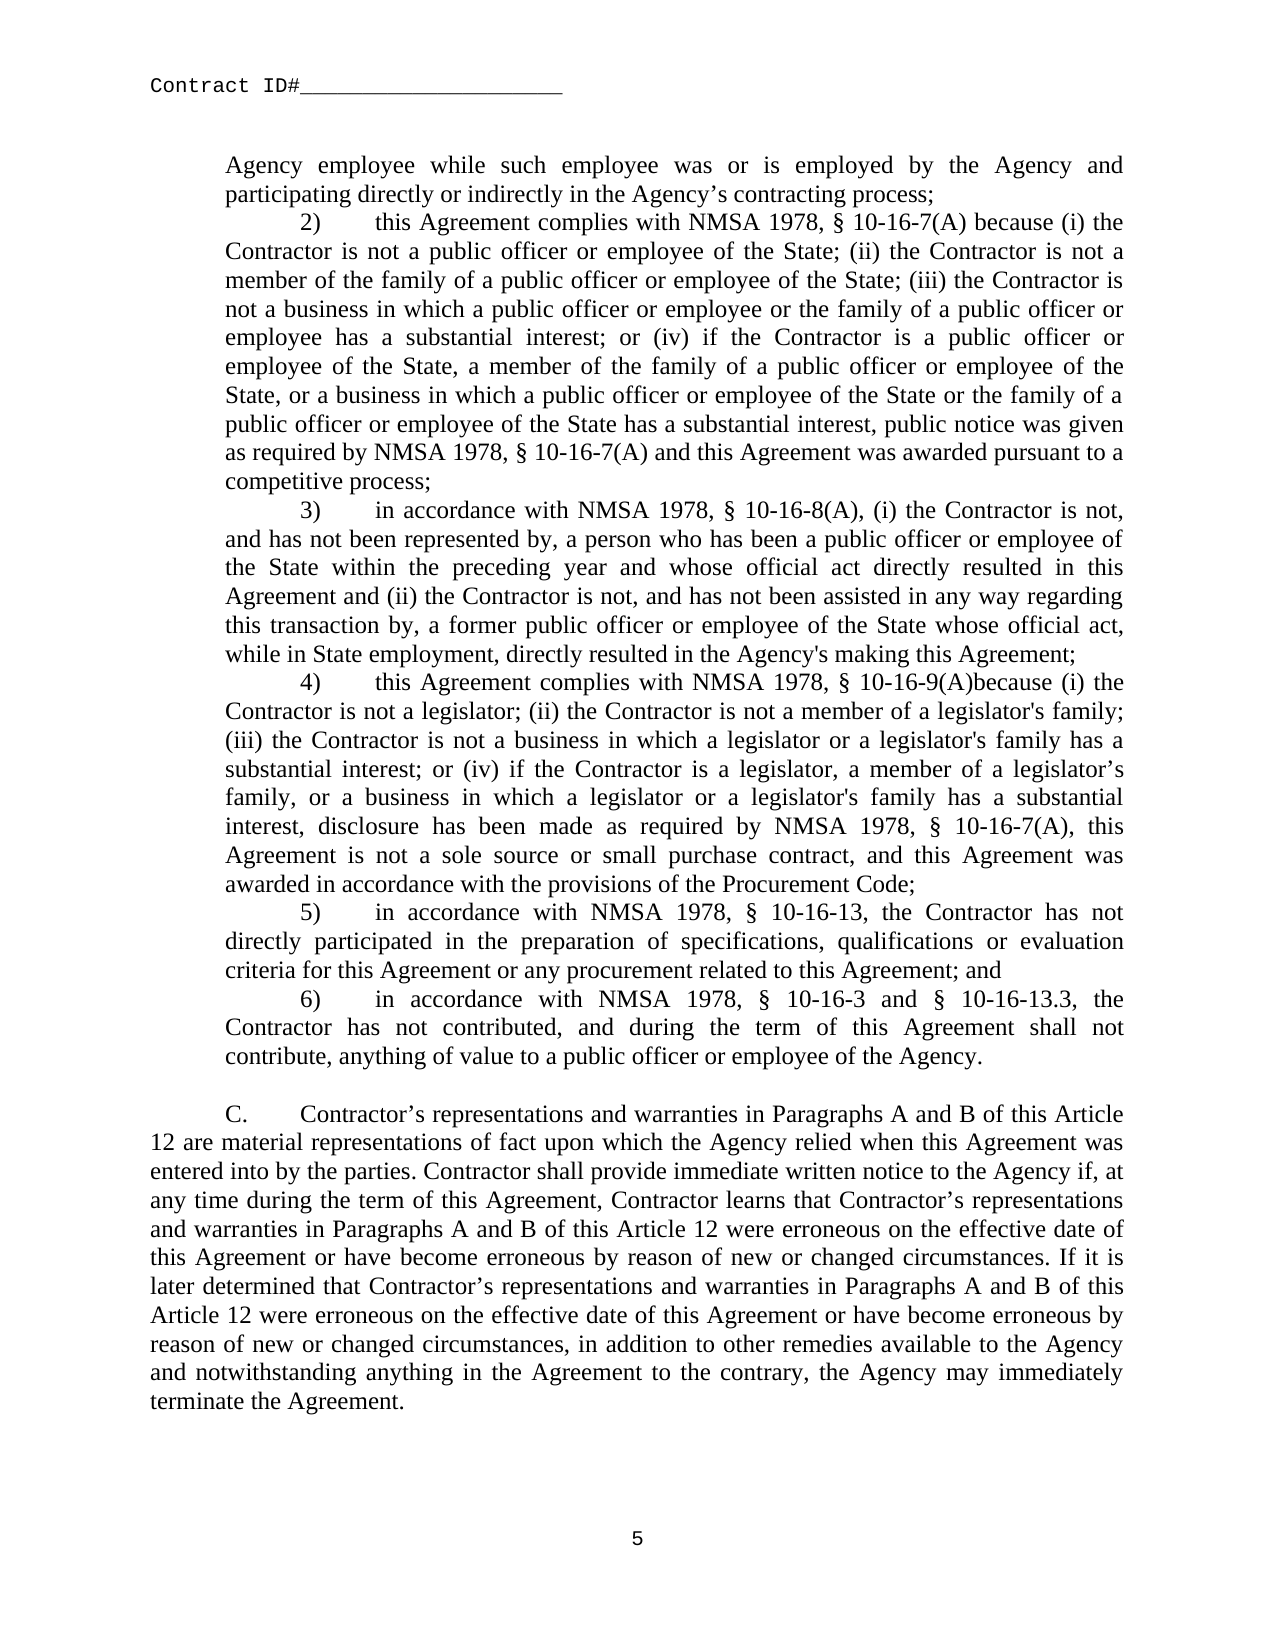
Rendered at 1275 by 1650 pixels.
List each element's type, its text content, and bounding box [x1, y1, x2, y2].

text 6) in accordance with NMSA 1978, § 10-16-3 and § 10-16-13.3, the Contractor has not contributed, and during the term of this Agreement shall not contribute, anything of value to a public officer or employee of the Agency. [225, 984, 1125, 1070]
text 2) this Agreement complies with NMSA 1978, § 10-16-7(A) because (i) the Contractor is not a public officer or employee of the State; (ii) the Contractor is not a member of the family of a public officer or employee of the State; (iii) the Contractor is not a business in which a public officer or employee or the family of a public officer or employee has a substantial interest; or (iv) if the Contractor is a public officer or employee of the State, a member of the family of a public officer or employee of the State, or a business in which a public officer or employee of the State or the family of a public officer or employee of the State has a substantial interest, public notice was given as required by NMSA 1978, § 10-16-7(A) and this Agreement was awarded pursuant to a competitive process; [225, 207, 1125, 495]
text 3) in accordance with NMSA 1978, § 10-16-8(A), (i) the Contractor is not, and has not been represented by, a person who has been a public officer or employee of the State within the preceding year and whose official act directly resulted in this Agreement and (ii) the Contractor is not, and has not been assisted in any way regarding this transaction by, a former public officer or employee of the State whose official act, while in State employment, directly resulted in the Agency's making this Agreement; [225, 495, 1125, 667]
text 4) this Agreement complies with NMSA 1978, § 10-16-9(A)because (i) the Contractor is not a legislator; (ii) the Contractor is not a member of a legislator's family; (iii) the Contractor is not a business in which a legislator or a legislator's family has a substantial interest; or (iv) if the Contractor is a legislator, a member of a legislator’s family, or a business in which a legislator or a legislator's family has a substantial interest, disclosure has been made as required by NMSA 1978, § 10-16-7(A), this Agreement is not a sole source or small purchase contract, and this Agreement was awarded in accordance with the provisions of the Procurement Code; [225, 667, 1125, 897]
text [225, 150, 1125, 207]
text C. Contractor’s representations and warranties in Paragraphs A and B of this Article 12 are material representations of fact upon which the Agency relied when this Agreement was entered into by the parties. Contractor shall provide immediate written notice to the Agency if, at any time during the term of this Agreement, Contractor learns that Contractor’s representations and warranties in Paragraphs A and B of this Article 12 were erroneous on the effective date of this Agreement or have become erroneous by reason of new or changed circumstances. If it is later determined that Contractor’s representations and warranties in Paragraphs A and B of this Article 12 were erroneous on the effective date of this Agreement or have become erroneous by reason of new or changed circumstances, in addition to other remedies available to the Agency and notwithstanding anything in the Agreement to the contrary, the Agency may immediately terminate the Agreement. [150, 1099, 1125, 1415]
text 5) in accordance with NMSA 1978, § 10-16-13, the Contractor has not directly participated in the preparation of specifications, qualifications or evaluation criteria for this Agreement or any procurement related to this Agreement; and [225, 897, 1125, 984]
